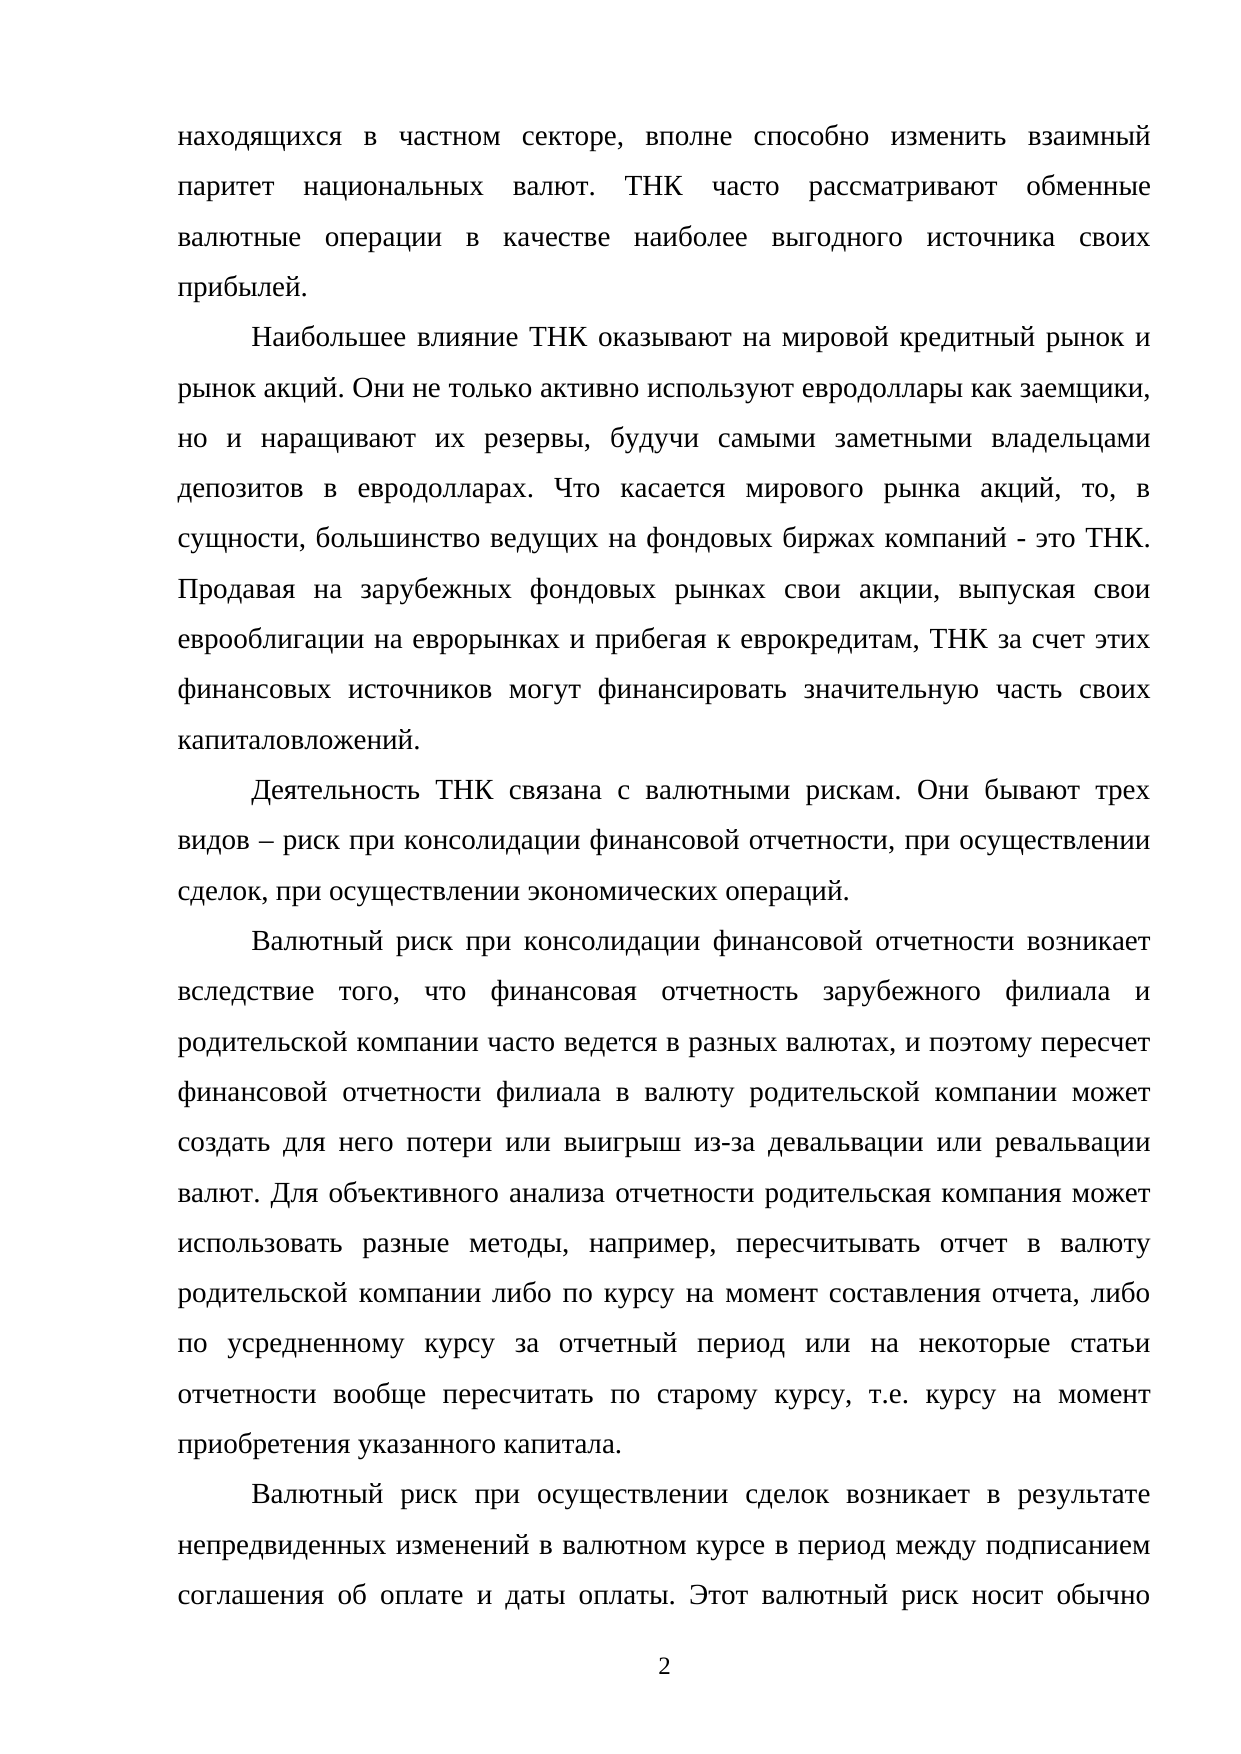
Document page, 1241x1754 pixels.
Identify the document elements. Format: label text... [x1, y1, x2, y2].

text Наибольшее влияние ТНК оказывают на мировой кредитный рынок и рынок акций. Они не только активно используют евродоллары как заемщики, но и наращивают их резервы, будучи самыми заметными владельцами депозитов в евродолларах. Что касается мирового рынка акций, то, в сущности, большинство ведущих на фондовых биржах компаний - это ТНК. Продавая на зарубежных фондовых рынках свои акции, выпуская свои еврооблигации на еврорынках и прибегая к еврокредитам, ТНК за счет этих финансовых источников могут финансировать значительную часть своих капиталовложений. [177, 319, 1152, 755]
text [177, 1477, 1152, 1611]
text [177, 118, 1152, 303]
text Деятельность ТНК связана с валютными рискам. Они бывают трех видов – риск при консолидации финансовой отчетности, при осуществлении сделок, при осуществлении экономических операций. [177, 772, 1152, 906]
text Валютный риск при консолидации финансовой отчетности возникает вследствие того, что финансовая отчетность зарубежного филиала и родительской компании часто ведется в разных валютах, и поэтому пересчет финансовой отчетности филиала в валюту родительской компании может создать для него потери или выигрыш из-за девальвации или ревальвации валют. Для объективного анализа отчетности родительская компания может использовать разные методы, например, пересчитывать отчет в валюту родительской компании либо по курсу на момент составления отчета, либо по усредненному курсу за отчетный период или на некоторые статьи отчетности вообще пересчитать по старому курсу, т.е. курсу на момент приобретения указанного капитала. [177, 923, 1152, 1460]
